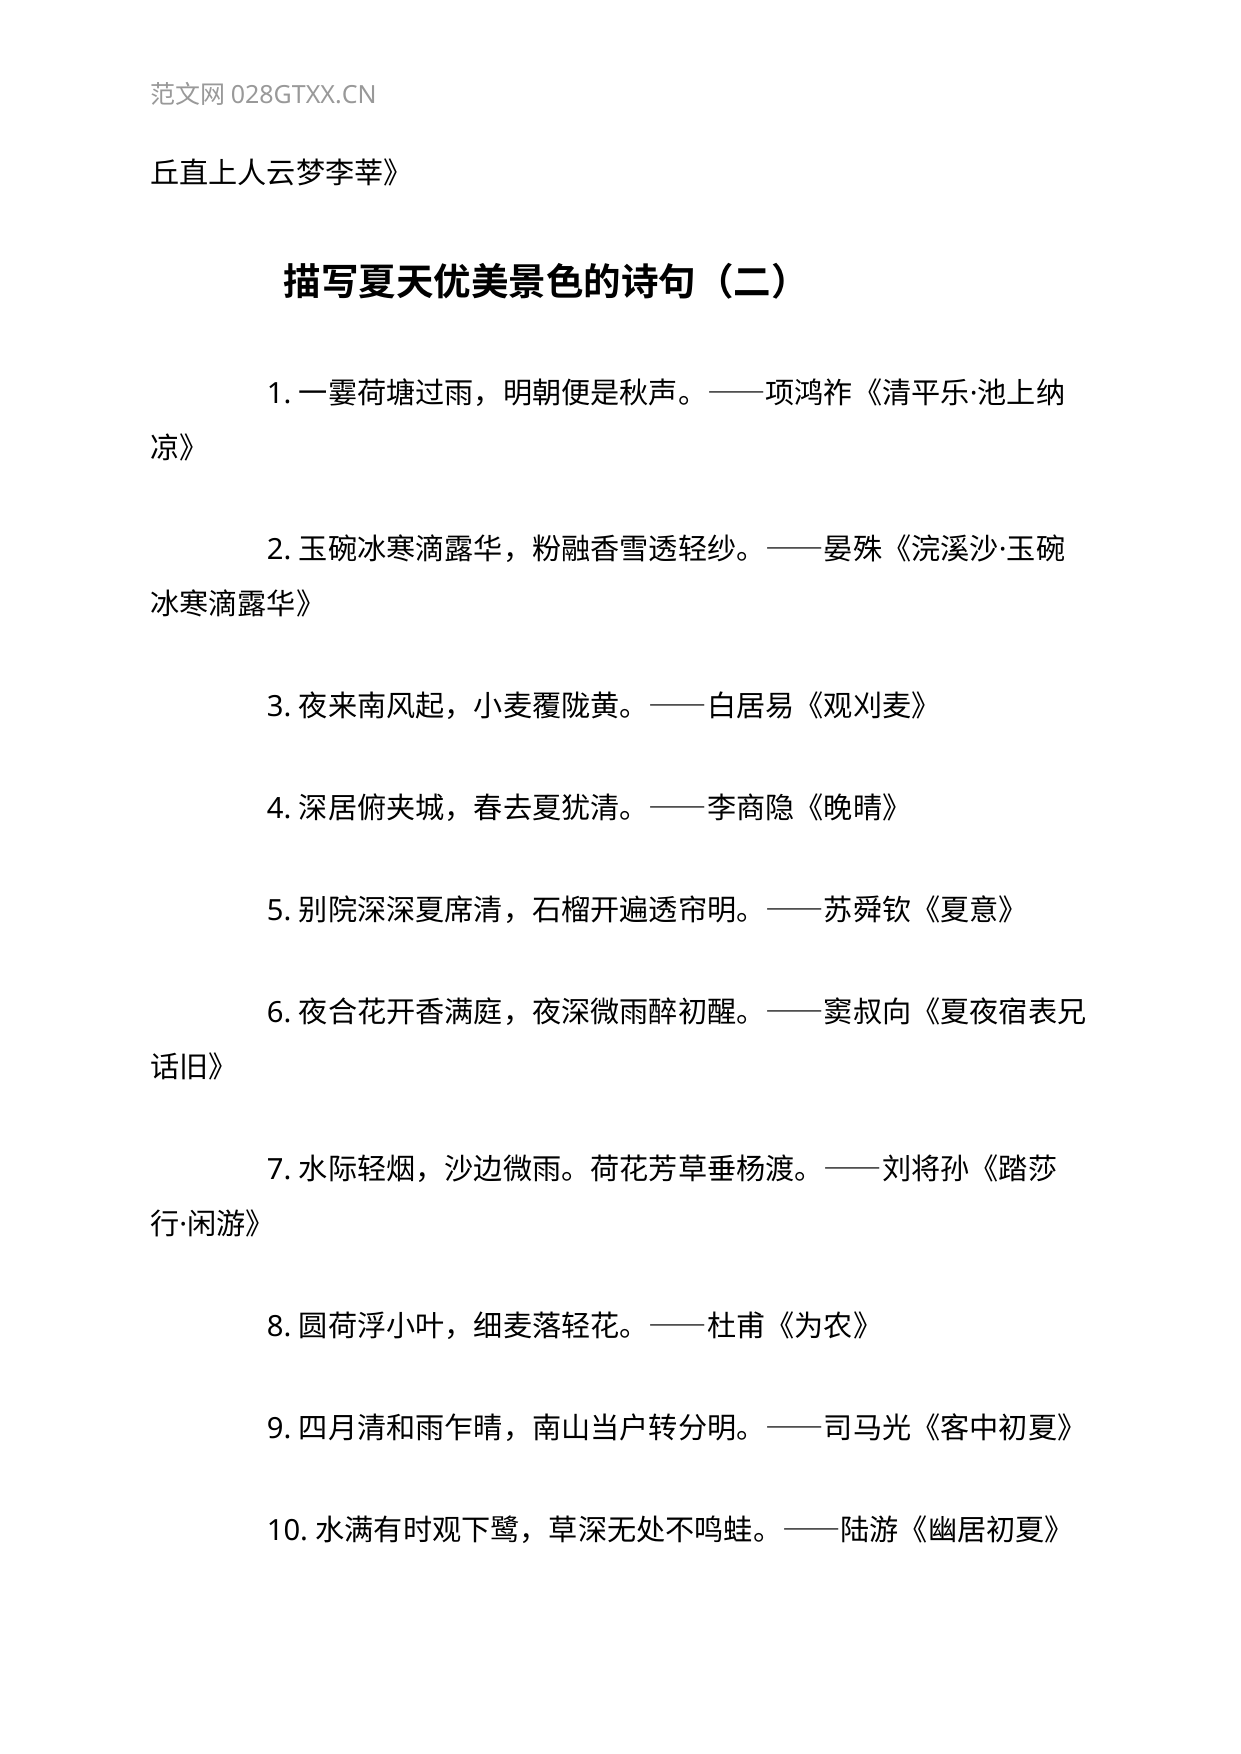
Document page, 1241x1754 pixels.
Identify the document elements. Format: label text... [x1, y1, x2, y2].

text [150, 150, 1090, 192]
text 3. 夜来南风起，小麦覆陇黄。——白居易《观刈麦》 [150, 683, 1090, 725]
text 8. 圆荷浮小叶，细麦落轻花。——杜甫《为农》 [150, 1302, 1090, 1345]
text 9. 四月清和雨乍晴，南山当户转分明。——司马光《客中初夏》 [150, 1404, 1090, 1447]
text 1. 一霎荷塘过雨，明朝便是秋声。——项鸿祚《清平乐·池上纳凉》 [150, 369, 1090, 466]
text 2. 玉碗冰寒滴露华，粉融香雪透轻纱。——晏殊《浣溪沙·玉碗冰寒滴露华》 [150, 526, 1090, 623]
text 4. 深居俯夹城，春去夏犹清。——李商隐《晚晴》 [150, 785, 1090, 827]
text 7. 水际轻烟，沙边微雨。荷花芳草垂杨渡。——刘将孙《踏莎行·闲游》 [150, 1145, 1090, 1243]
text 5. 别院深深夏席清，石榴开遍透帘明。——苏舜钦《夏意》 [150, 887, 1090, 929]
text 6. 夜合花开香满庭，夜深微雨醉初醒。——窦叔向《夏夜宿表兄话旧》 [150, 989, 1090, 1086]
text 10. 水满有时观下鹭，草深无处不鸣蛙。——陆游《幽居初夏》 [150, 1506, 1090, 1549]
text 描写夏天优美景色的诗句（二） [150, 252, 1090, 306]
